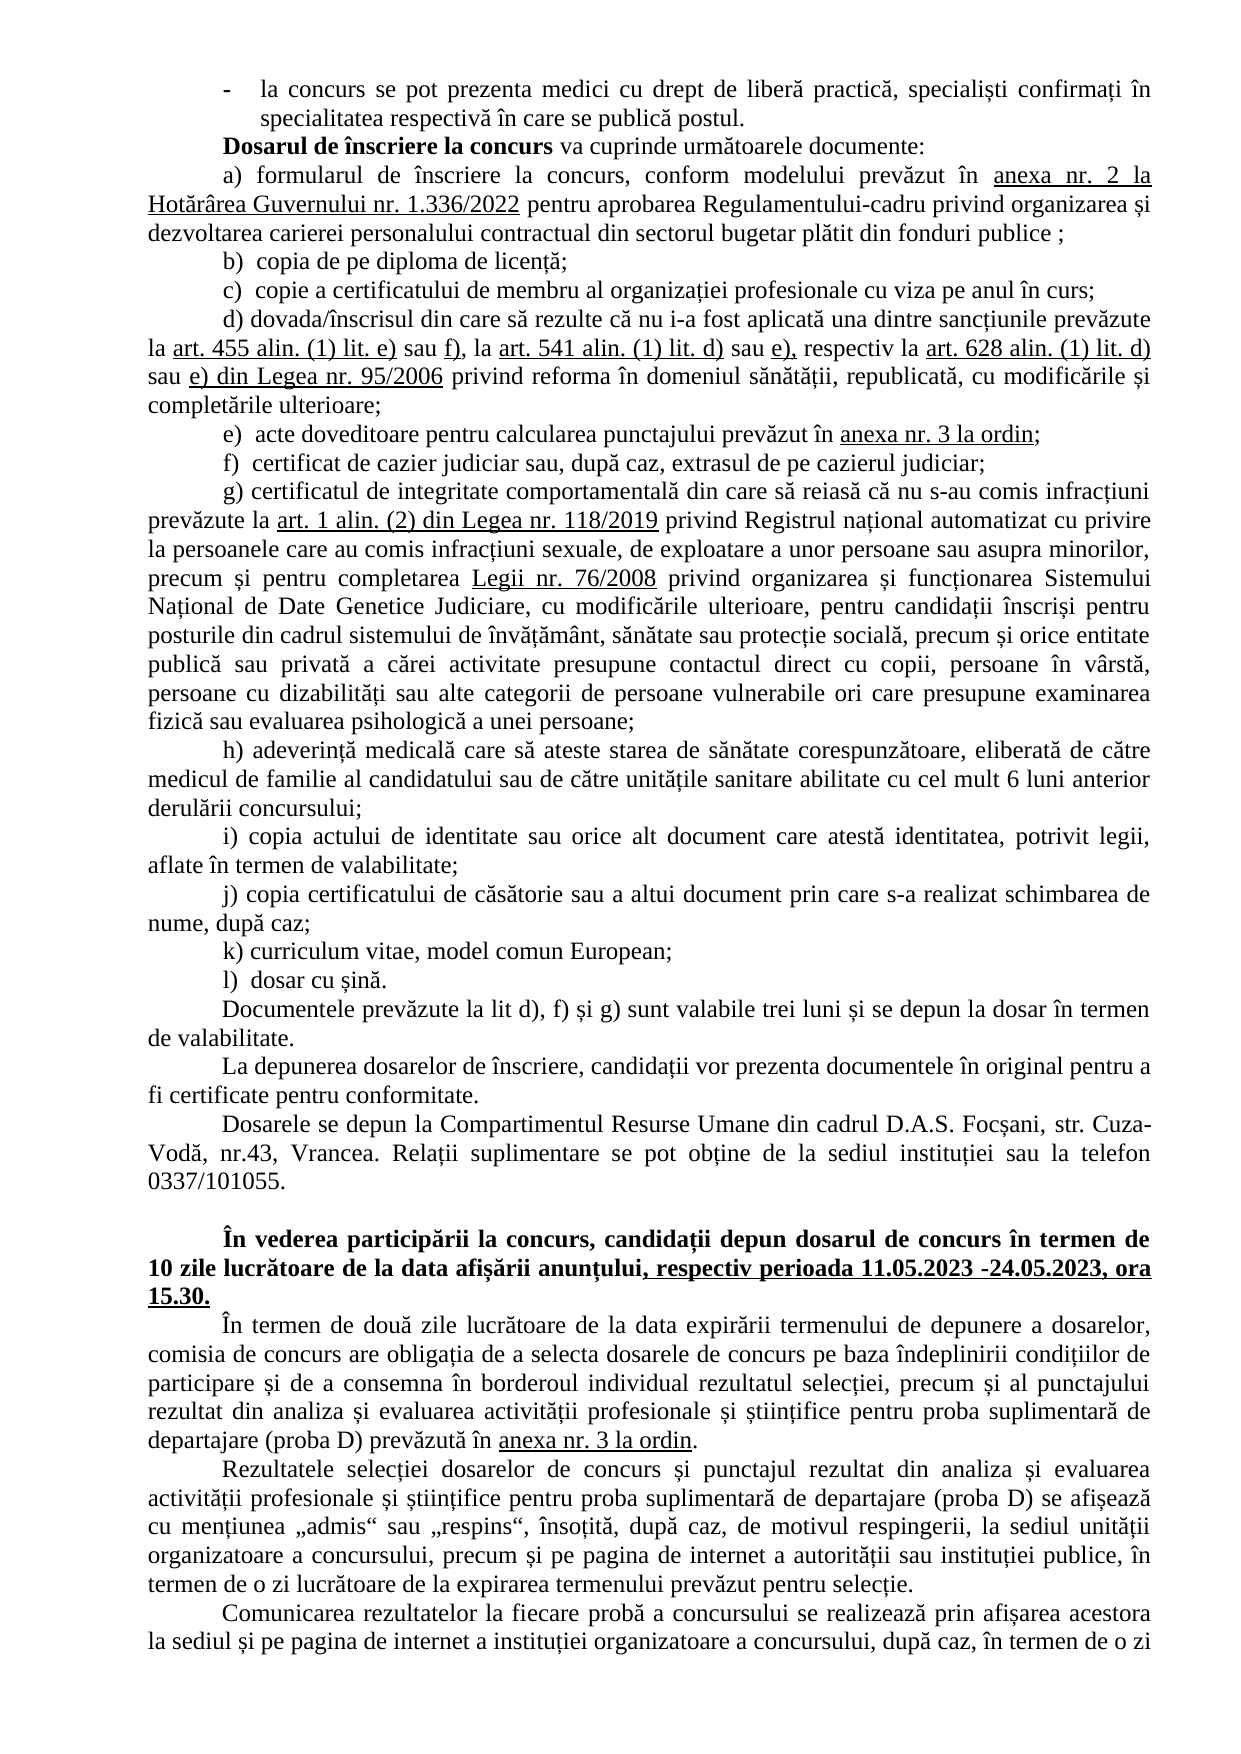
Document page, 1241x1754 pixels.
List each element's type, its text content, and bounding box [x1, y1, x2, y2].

text l) dosar cu șină. [148, 965, 1152, 994]
text a) formularul de înscriere la concurs, conform modelului prevăzut în anexa nr. 2 la Hotărârea Guvernului nr. 1.336/2022 pentru aprobarea Regulamentului-cadru privind organizarea și dezvoltarea carierei personalului contractual din sectorul bugetar plătit din fonduri publice ; [148, 160, 1152, 246]
text În vederea participării la concurs, candidații depun dosarul de concurs în termen de 10 zile lucrătoare de la data afișării anunțului, respectiv perioada 11.05.2023 -24.05.2023, ora 15.30. [148, 1224, 1152, 1310]
text La depunerea dosarelor de înscriere, candidații vor prezenta documentele în original pentru a fi certificate pentru conformitate. [148, 1051, 1152, 1109]
text d) dovada/înscrisul din care să rezulte că nu i-a fost aplicată una dintre sancțiunile prevăzute la art. 455 alin. (1) lit. e) sau f), la art. 541 alin. (1) lit. d) sau e), respectiv la art. 628 alin. (1) lit. d) sau e) din Legea nr. 95/2006 privind reforma în domeniul sănătății, republicată, cu modificările și completările ulterioare; [148, 304, 1152, 419]
text j) copia certificatului de căsătorie sau a altui document prin care s-a realizat schimbarea de nume, după caz; [148, 879, 1152, 936]
text e) acte doveditoare pentru calcularea punctajului prevăzut în anexa nr. 3 la ordin; [148, 419, 1152, 448]
text f) certificat de cazier judiciar sau, după caz, extrasul de pe cazierul judiciar; [148, 448, 1152, 476]
text Dosarele se depun la Compartimentul Resurse Umane din cadrul D.A.S. Focșani, str. Cuza-Vodă, nr.43, Vrancea. Relații suplimentare se pot obține de la sediul instituției sau la telefon 0337/101055. [148, 1109, 1152, 1195]
text c) copie a certificatului de membru al organizației profesionale cu viza pe anul în curs; [148, 275, 1152, 304]
text În termen de două zile lucrătoare de la data expirării termenului de depunere a dosarelor, comisia de concurs are obligația de a selecta dosarele de concurs pe baza îndeplinirii condițiilor de participare și de a consemna în borderoul individual rezultatul selecției, precum și al punctajului rezultat din analiza și evaluarea activității profesionale și științifice pentru proba suplimentară de departajare (proba D) prevăzută în anexa nr. 3 la ordin. [148, 1310, 1152, 1454]
text Rezultatele selecției dosarelor de concurs și punctajul rezultat din analiza și evaluarea activității profesionale și științifice pentru proba suplimentară de departajare (proba D) se afișează cu mențiunea „admis“ sau „respins“, însoțită, după caz, de motivul respingerii, la sediul unității organizatoare a concursului, precum și pe pagina de internet a autorității sau instituției publice, în termen de o zi lucrătoare de la expirarea termenului prevăzut pentru selecție. [148, 1454, 1152, 1598]
text Dosarul de înscriere la concurs va cuprinde următoarele documente: [148, 131, 1152, 160]
text g) certificatul de integritate comportamentală din care să reiasă că nu s-au comis infracțiuni prevăzute la art. 1 alin. (2) din Legea nr. 118/2019 privind Registrul național automatizat cu privire la persoanele care au comis infracțiuni sexuale, de exploatare a unor persoane sau asupra minorilor, precum și pentru completarea Legii nr. 76/2008 privind organizarea și funcționarea Sistemului Național de Date Genetice Judiciare, cu modificările ulterioare, pentru candidații înscriși pentru posturile din cadrul sistemului de învățământ, sănătate sau protecție socială, precum și orice entitate publică sau privată a cărei activitate presupune contactul direct cu copii, persoane în vârstă, persoane cu dizabilități sau alte categorii de persoane vulnerabile ori care presupune examinarea fizică sau evaluarea psihologică a unei persoane; [148, 476, 1152, 735]
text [148, 1598, 1152, 1655]
text i) copia actului de identitate sau orice alt document care atestă identitatea, potrivit legii, aflate în termen de valabilitate; [148, 821, 1152, 879]
text k) curriculum vitae, model comun European; [148, 936, 1152, 965]
list la concurs se pot prezenta medici cu drept de liberă practică, specialiști confirmați în specialitatea respectivă în care se publică postul. [223, 74, 1152, 131]
text b) copia de pe diploma de licență; [148, 246, 1152, 275]
text Documentele prevăzute la lit d), f) și g) sunt valabile trei luni și se depun la dosar în termen de valabilitate. [148, 994, 1152, 1051]
text h) adeverință medicală care să ateste starea de sănătate corespunzătoare, eliberată de către medicul de familie al candidatului sau de către unitățile sanitare abilitate cu cel mult 6 luni anterior derulării concursului; [148, 735, 1152, 821]
